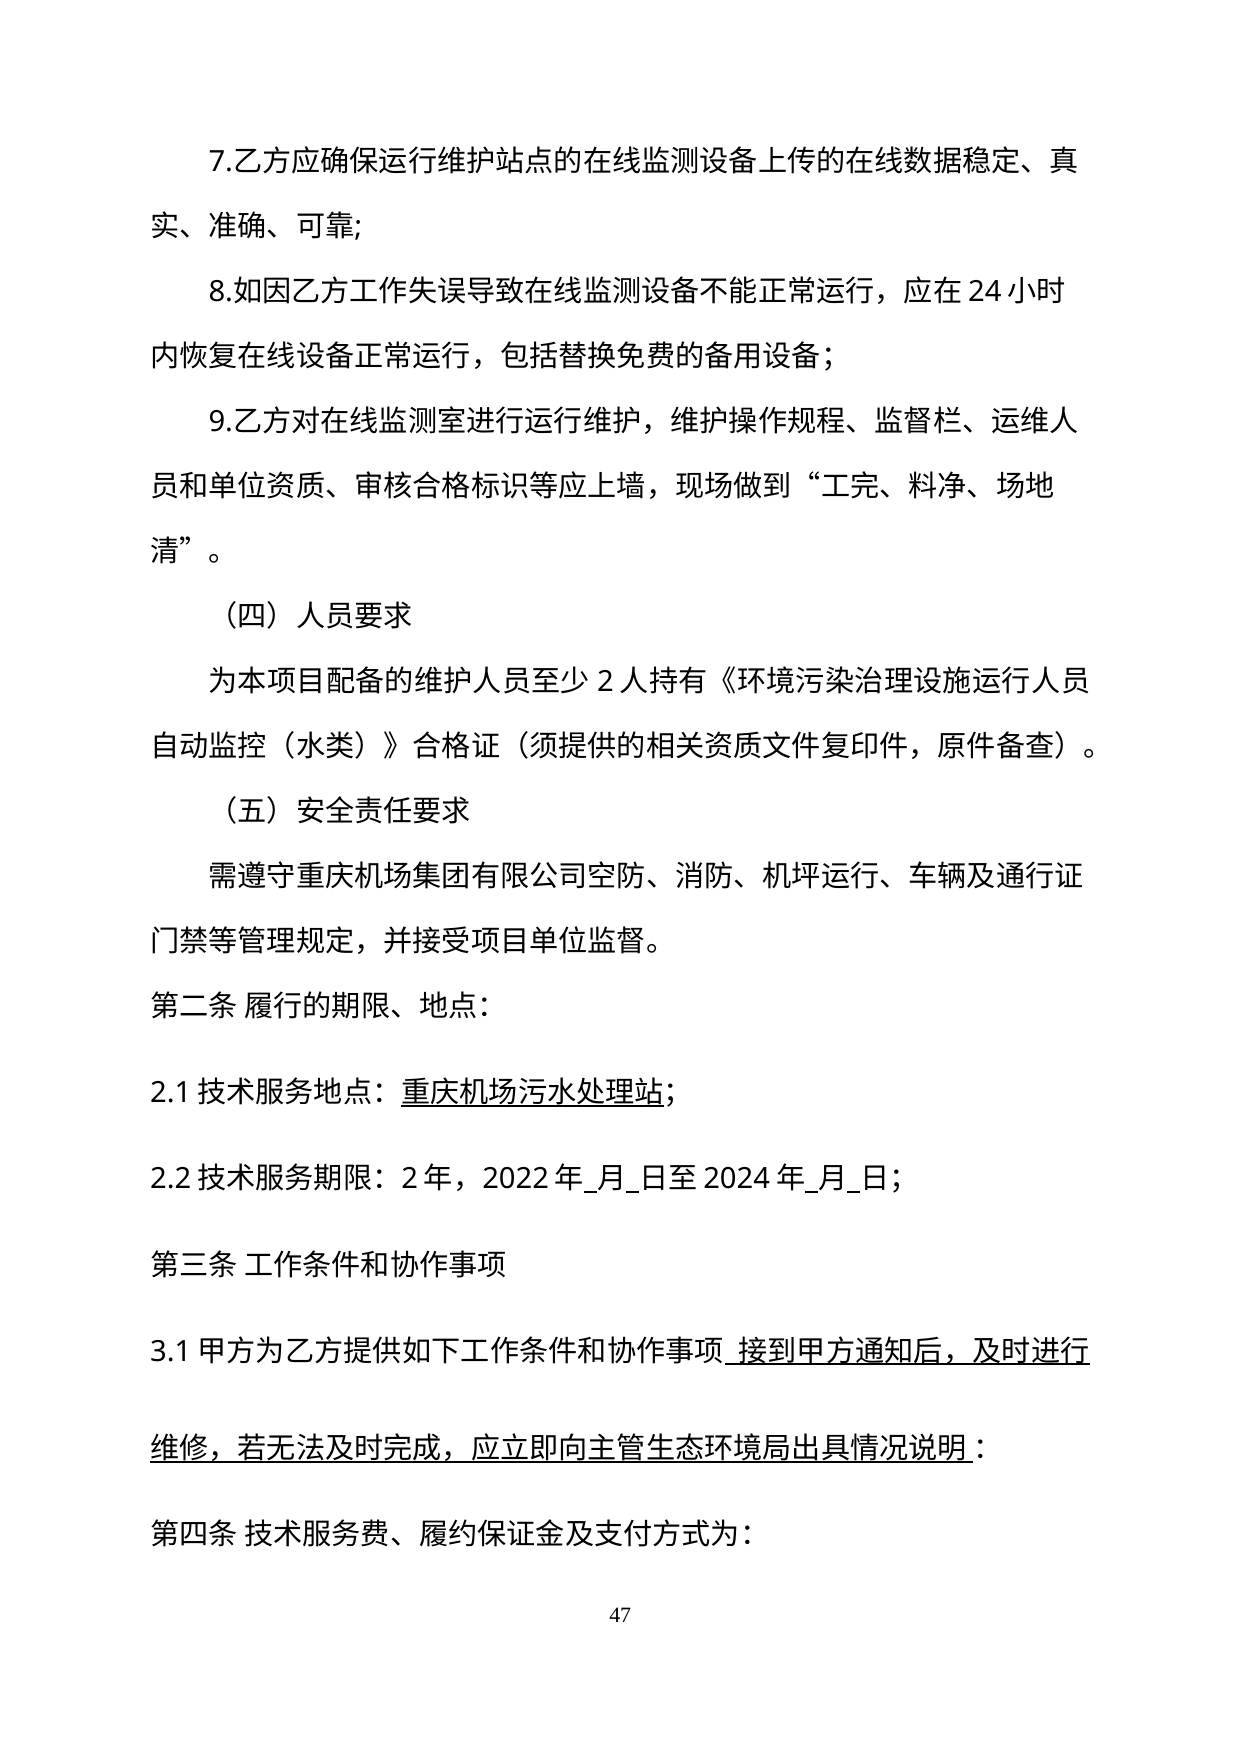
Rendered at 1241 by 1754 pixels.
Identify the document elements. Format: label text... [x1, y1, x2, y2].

text 7.乙方应确保运行维护站点的在线监测设备上传的在线数据稳定、真实、准确、可靠; [150, 126, 1092, 256]
text （五）安全责任要求 [150, 776, 1092, 841]
text 为本项目配备的维护人员至少2人持有《环境污染治理设施运行人员自动监控（水类）》合格证（须提供的相关资质文件复印件，原件备查）。 [150, 646, 1090, 776]
text 第三条 工作条件和协作事项 [150, 1230, 1090, 1295]
text 2.1技术服务地点：重庆机场污水处理站； [150, 1057, 1090, 1122]
text 第四条 技术服务费、履约保证金及支付方式为： [150, 1499, 1090, 1564]
text 需遵守重庆机场集团有限公司空防、消防、机坪运行、车辆及通行证门禁等管理规定，并接受项目单位监督。 [150, 841, 1092, 971]
text 3.1甲方为乙方提供如下工作条件和协作事项 接到甲方通知后，及时进行维修，若无法及时完成，应立即向主管生态环境局出具情况说明 ： [150, 1316, 1090, 1478]
text 9.乙方对在线监测室进行运行维护，维护操作规程、监督栏、运维人员和单位资质、审核合格标识等应上墙，现场做到“工完、料净、场地清”。 [150, 386, 1092, 581]
text 第二条 履行的期限、地点： [150, 971, 1090, 1036]
text （四）人员要求 [150, 581, 1092, 646]
text 2.2技术服务期限：2年，2022年 月 日至2024年 月 日； [150, 1143, 1090, 1208]
text 8.如因乙方工作失误导致在线监测设备不能正常运行，应在24小时内恢复在线设备正常运行，包括替换免费的备用设备； [150, 256, 1092, 386]
